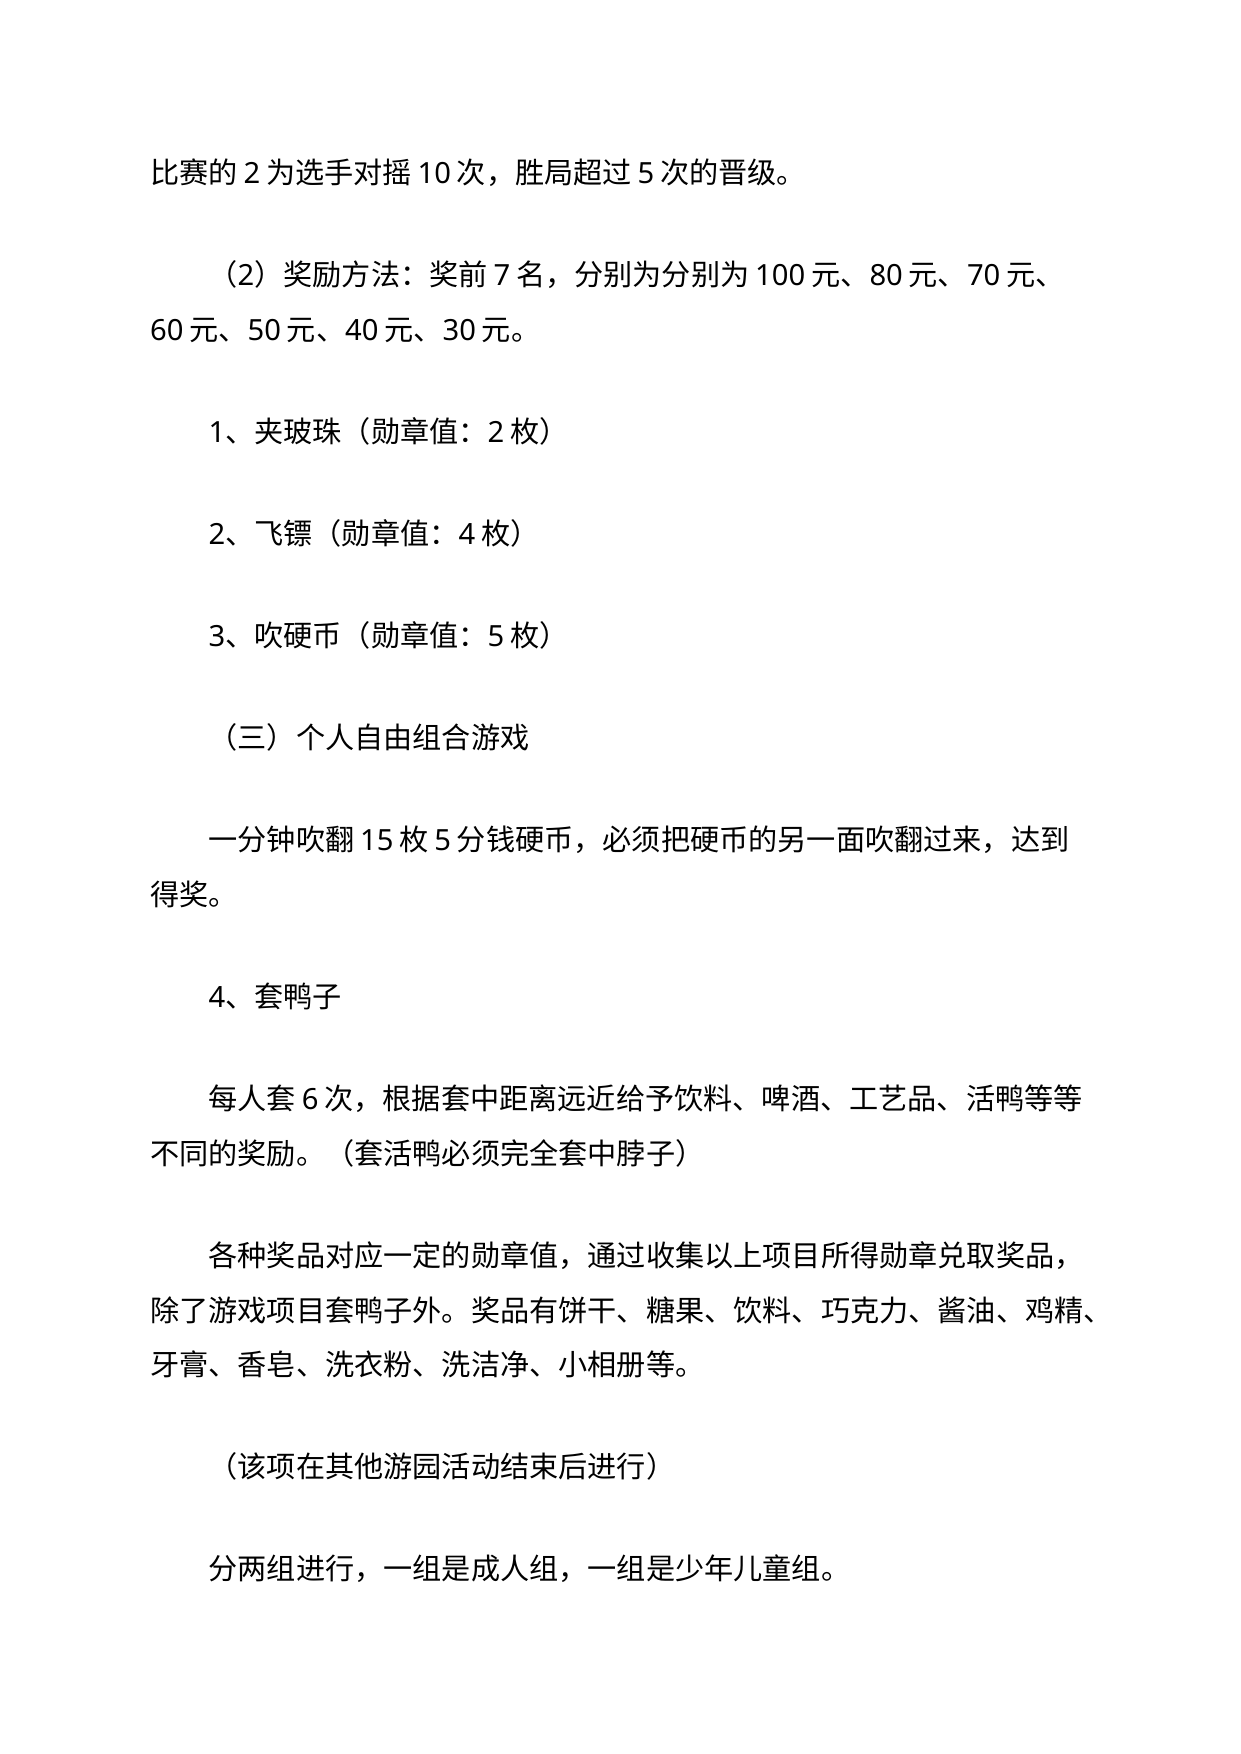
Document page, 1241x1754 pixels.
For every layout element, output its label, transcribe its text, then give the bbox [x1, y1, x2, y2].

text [150, 150, 1090, 192]
text （该项在其他游园活动结束后进行） [150, 1444, 1090, 1486]
text 各种奖品对应一定的勋章值，通过收集以上项目所得勋章兑取奖品，除了游戏项目套鸭子外。奖品有饼干、糖果、饮料、巧克力、酱油、鸡精、牙膏、香皂、洗衣粉、洗洁净、小相册等。 [150, 1232, 1090, 1384]
text 4、套鸭子 [150, 973, 1090, 1016]
text （三）个人自由组合游戏 [150, 715, 1090, 757]
text 3、吹硬币（勋章值：5枚） [150, 613, 1090, 655]
text 分两组进行，一组是成人组，一组是少年儿童组。 [150, 1546, 1090, 1588]
text 2、飞镖（勋章值：4枚） [150, 511, 1090, 553]
text 1、夹玻珠（勋章值：2枚） [150, 409, 1090, 451]
text 每人套6次，根据套中距离远近给予饮料、啤酒、工艺品、活鸭等等不同的奖励。（套活鸭必须完全套中脖子） [150, 1075, 1090, 1173]
text 一分钟吹翻15枚5分钱硬币，必须把硬币的另一面吹翻过来，达到得奖。 [150, 817, 1090, 914]
text （2）奖励方法：奖前7名，分别为分别为100元、80元、70元、60元、50元、40元、30元。 [150, 252, 1090, 349]
